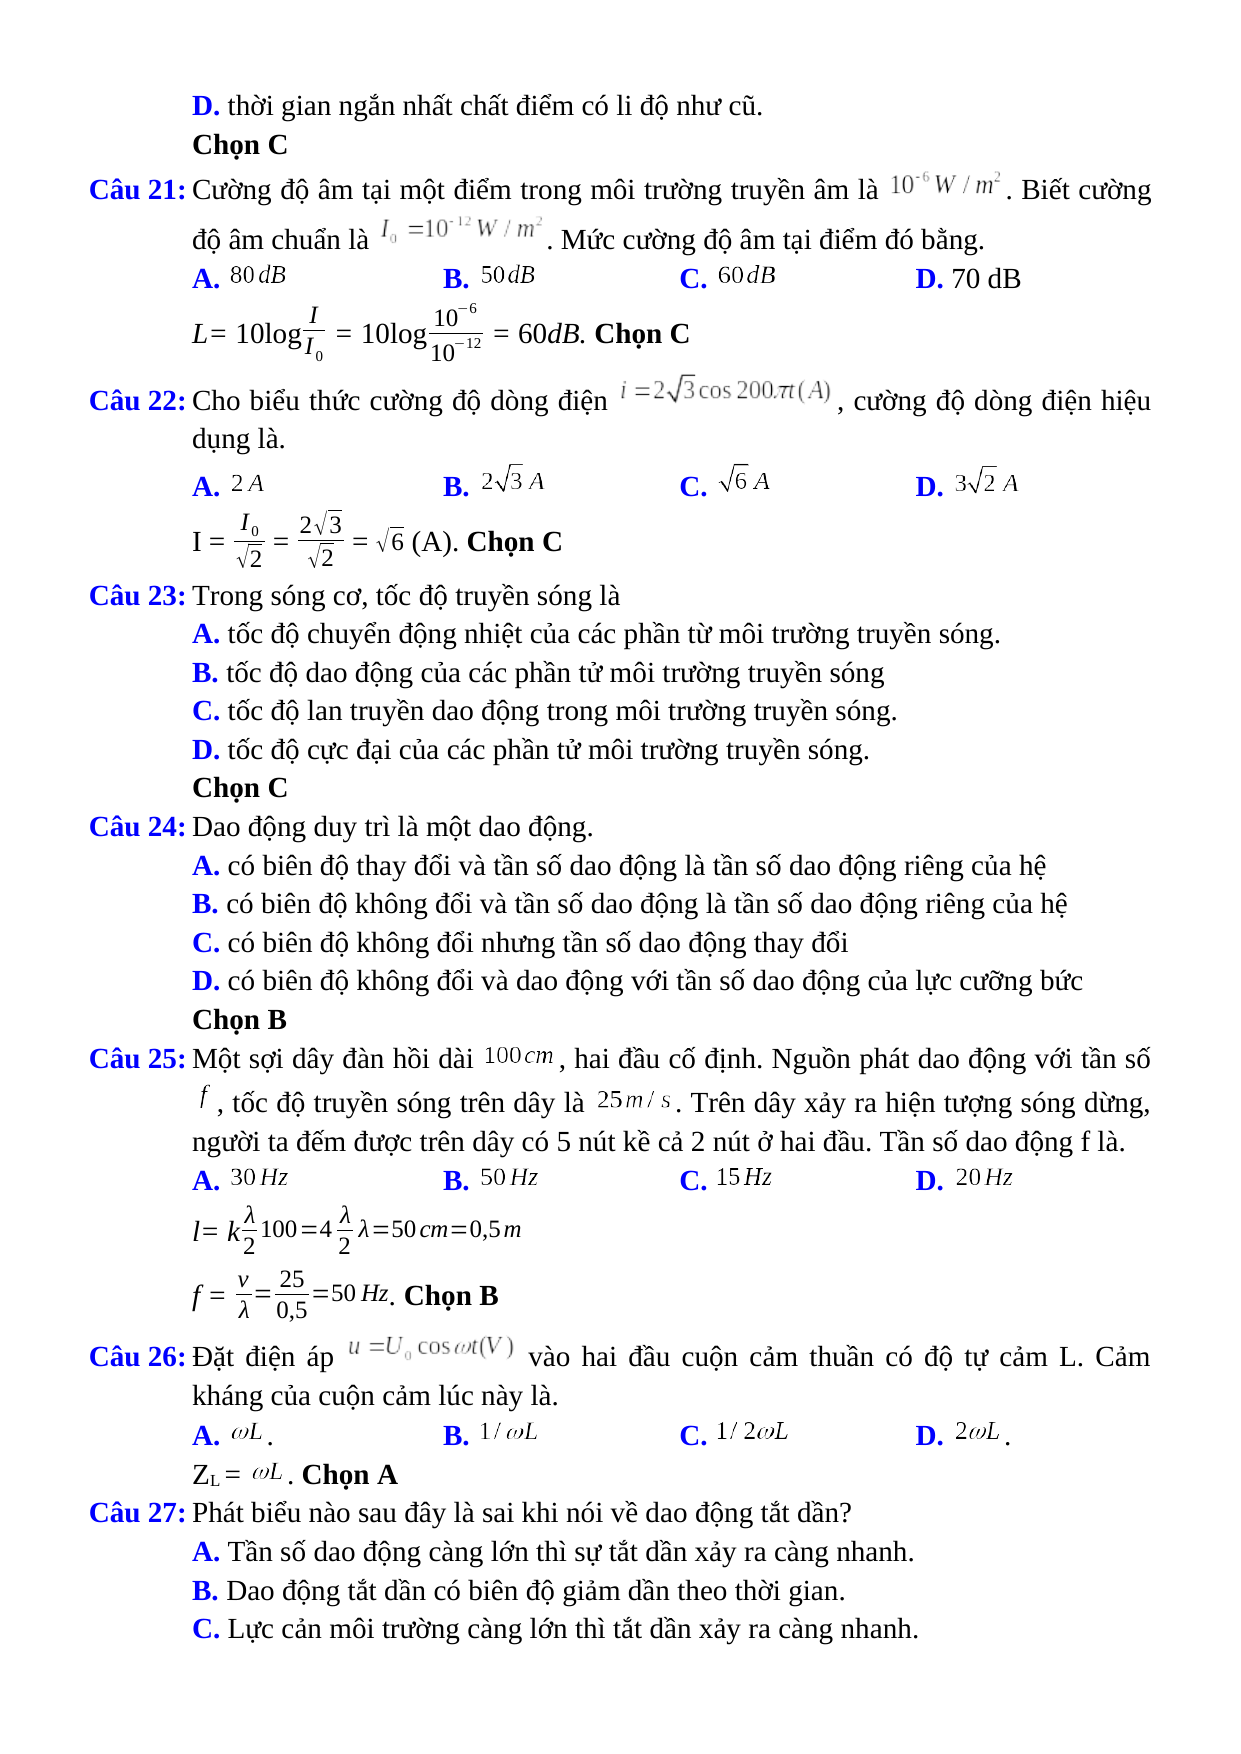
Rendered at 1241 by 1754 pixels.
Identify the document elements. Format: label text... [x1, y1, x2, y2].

text Câu 23: Trong sóng cơ, tốc độ truyền sóng là [88, 578, 1152, 611]
text A. B. C. D. 70 dB [192, 261, 1152, 295]
text A. có biên độ thay đổi và tần số dao động là tần số dao động riêng của hệ [192, 848, 1152, 881]
text Câu 27: Phát biểu nào sau đây là sai khi nói về dao động tắt dần? [88, 1496, 1152, 1529]
text C. tốc độ lan truyền dao động trong môi trường truyền sóng. [192, 693, 1152, 727]
text Chọn C [192, 127, 1152, 161]
text Câu 26: Đặt điện áp vào hai đầu cuộn cảm thuần có độ tự cảm L. Cảm kháng của cuộn cảm lúc này là. [88, 1330, 1152, 1412]
text D. có biên độ không đổi và dao động với tần số dao động của lực cưỡng bức [192, 963, 1152, 997]
text l= k [192, 1202, 1152, 1261]
text Chọn B [192, 1002, 1152, 1035]
text D. thời gian ngắn nhất chất điểm có li độ như cũ. [192, 88, 1152, 122]
text B. tốc độ dao động của các phần tử môi trường truyền sóng [192, 655, 1152, 688]
text A. tốc độ chuyển động nhiệt của các phần từ môi trường truyền sóng. [192, 616, 1152, 650]
text B. có biên độ không đổi và tần số dao động là tần số dao động riêng của hệ [192, 886, 1152, 920]
text L= 10log = 10log = 60dB. Chọn C [192, 300, 1152, 366]
text A. B. C. D. [192, 1162, 1152, 1197]
text C. Lực cản môi trường càng lớn thì tắt dần xảy ra càng nhanh. [192, 1611, 1152, 1645]
text Chọn C [192, 771, 1152, 804]
text B. Dao động tắt dần có biên độ giảm dần theo thời gian. [192, 1573, 1152, 1606]
text Câu 22: Cho biểu thức cường độ dòng điện , cường độ dòng điện hiệu dụng là. [88, 371, 1152, 455]
text Câu 21: Cường độ âm tại một điểm trong môi trường truyền âm là . Biết cường độ âm chuẩn là . Mức cường độ âm tại điểm đó bằng. [88, 166, 1152, 256]
text A. B. C. D. [192, 460, 1152, 503]
text A. Tần số dao động càng lớn thì sự tắt dần xảy ra càng nhanh. [192, 1534, 1152, 1568]
text Câu 25: Một sợi dây đàn hồi dài , hai đầu cố định. Nguồn phát dao động với tần số , tốc độ truyền sóng trên dây là . Trên dây xảy ra hiện tượng sóng dừng, người ta đếm được trên dây có 5 nút kề cả 2 nút ở hai đầu. Tần số dao động f là. [88, 1040, 1152, 1157]
text Câu 24: Dao động duy trì là một dao động. [88, 809, 1152, 843]
text A. . B. C. D. . [192, 1417, 1152, 1451]
text ZL = . Chọn A [192, 1456, 1152, 1491]
text C. có biên độ không đổi nhưng tần số dao động thay đổi [192, 925, 1152, 958]
text I = = = (A). Chọn C [192, 508, 1152, 573]
text D. tốc độ cực đại của các phần tử môi trường truyền sóng. [192, 732, 1152, 766]
text f = . Chọn B [192, 1266, 1152, 1325]
